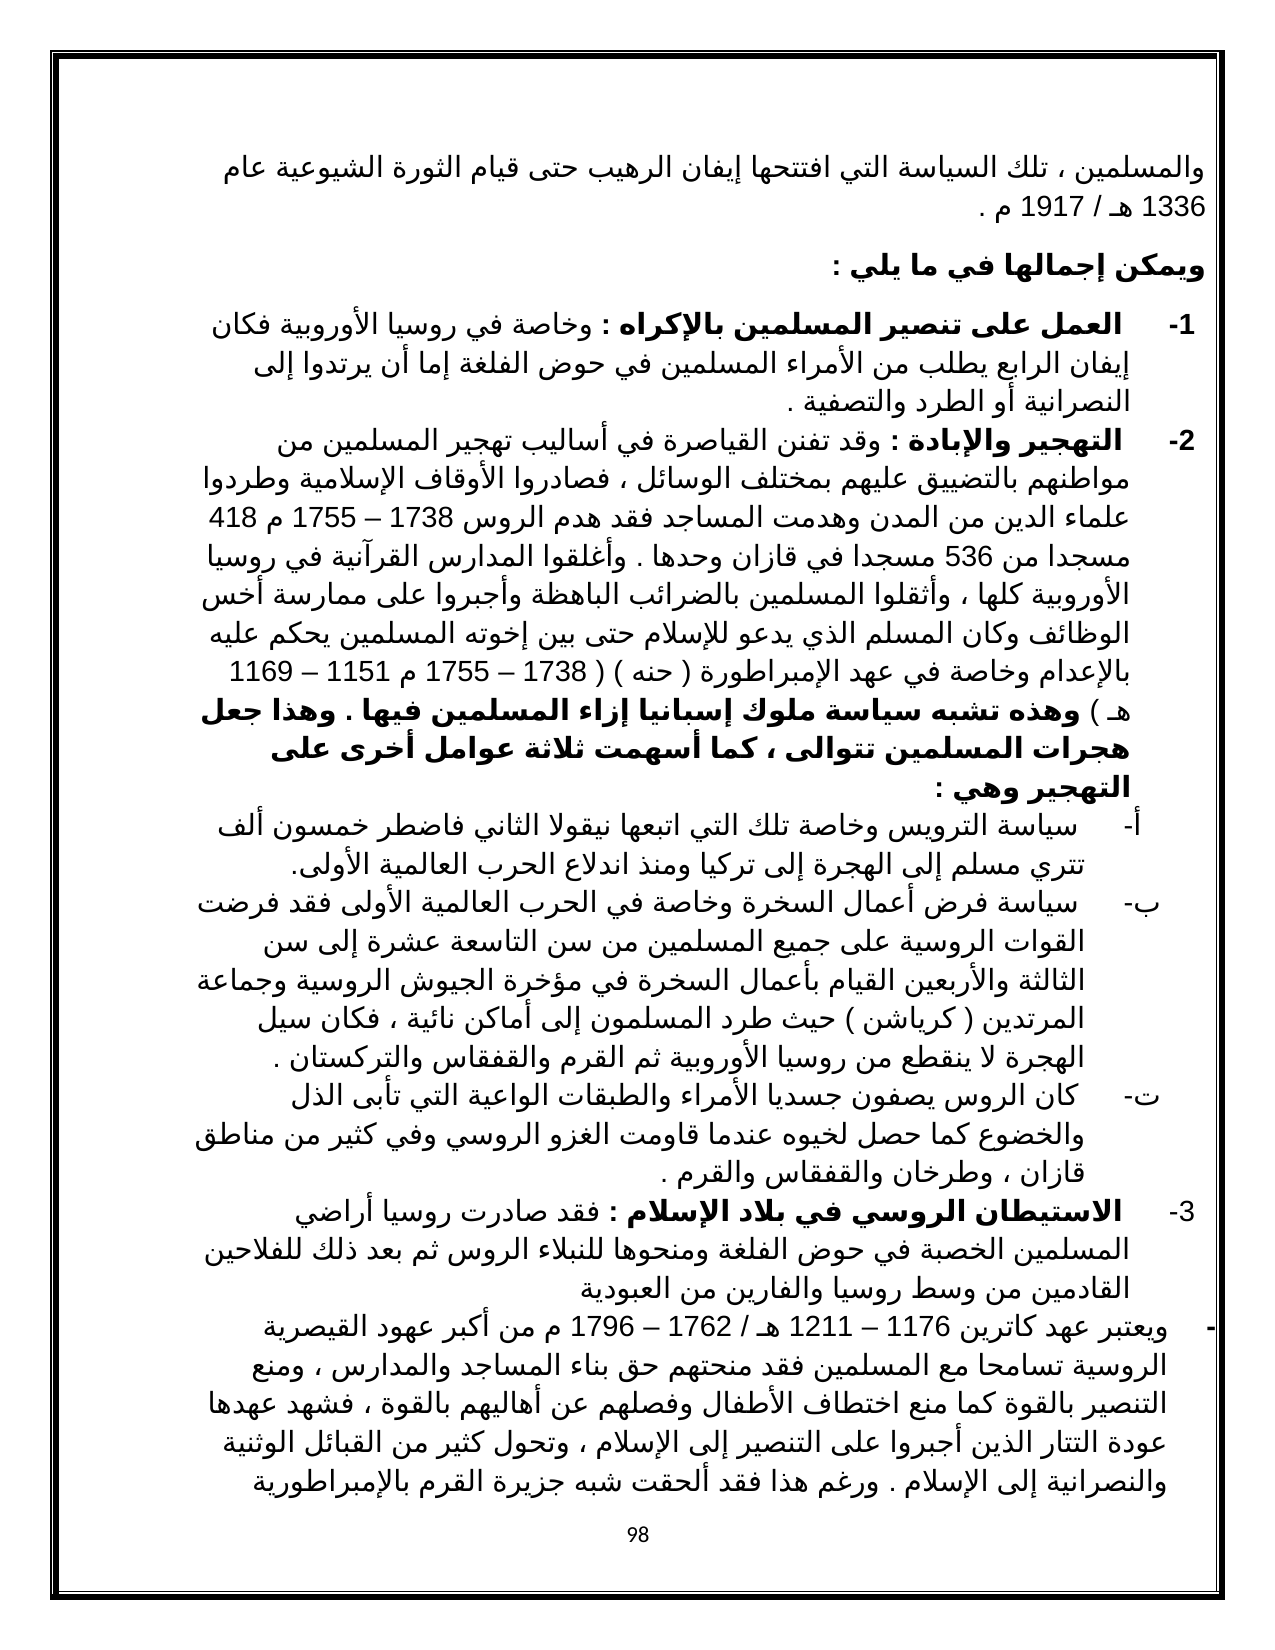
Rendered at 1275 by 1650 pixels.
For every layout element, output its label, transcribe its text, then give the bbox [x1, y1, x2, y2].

list الاستيطان الروسي في بلاد الإسلام : فقد صادرت روسيا أراضي المسلمين الخصبة في حوض الفلغة ومنحوها للنبلاء الروس ثم بعد ذلك للفلاحين القادمين من وسط روسيا والفارين من العبودية [187, 1194, 1169, 1304]
list سياسة فرض أعمال السخرة وخاصة في الحرب العالمية الأولى فقد فرضت القوات الروسية على جميع المسلمين من سن التاسعة عشرة إلى سن الثالثة والأربعين القيام بأعمال السخرة في مؤخرة الجيوش الروسية وجماعة المرتدين ( كرياشن ) حيث طرد المسلمون إلى أماكن نائية ، فكان سيل الهجرة لا ينقطع من روسيا الأوروبية ثم القرم والقفقاس والتركستان . [187, 885, 1123, 1073]
list كان الروس يصفون جسديا الأمراء والطبقات الواعية التي تأبى الذل والخضوع كما حصل لخيوه عندما قاومت الغزو الروسي وفي كثير من مناطق قازان ، وطرخان والقفقاس والقرم . [187, 1078, 1123, 1189]
list العمل على تنصير المسلمين بالإكراه : وخاصة في روسيا الأوروبية فكان إيفان الرابع يطلب من الأمراء المسلمين في حوض الفلغة إما أن يرتدوا إلى النصرانية أو الطرد والتصفية . [187, 307, 1169, 418]
list سياسة الترويس وخاصة تلك التي اتبعها نيقولا الثاني فاضطر خمسون ألف تتري مسلم إلى الهجرة إلى تركيا ومنذ اندلاع الحرب العالمية الأولى. [187, 808, 1123, 880]
list التهجير والإبادة : وقد تفنن القياصرة في أساليب تهجير المسلمين من مواطنهم بالتضييق عليهم بمختلف الوسائل ، فصادروا الأوقاف الإسلامية وطردوا علماء الدين من المدن وهدمت المساجد فقد هدم الروس 1738 – 1755 م 418 مسجدا من 536 مسجدا في قازان وحدها . وأغلقوا المدارس القرآنية في روسيا الأوروبية كلها ، وأثقلوا المسلمين بالضرائب الباهظة وأجبروا على ممارسة أخس الوظائف وكان المسلم الذي يدعو للإسلام حتى بين إخوته المسلمين يحكم عليه بالإعدام وخاصة في عهد الإمبراطورة ( حنه ) ( 1738 – 1755 م 1151 – 1169 هـ ) وهذه تشبه سياسة ملوك إسبانيا إزاء المسلمين فيها . وهذا جعل هجرات المسلمين تتوالى ، كما أسهمت ثلاثة عوامل أخرى على التهجير وهي : [187, 423, 1169, 803]
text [187, 150, 1206, 222]
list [187, 1309, 1206, 1497]
text ويمكن إجمالها في ما يلي : [187, 248, 1206, 281]
